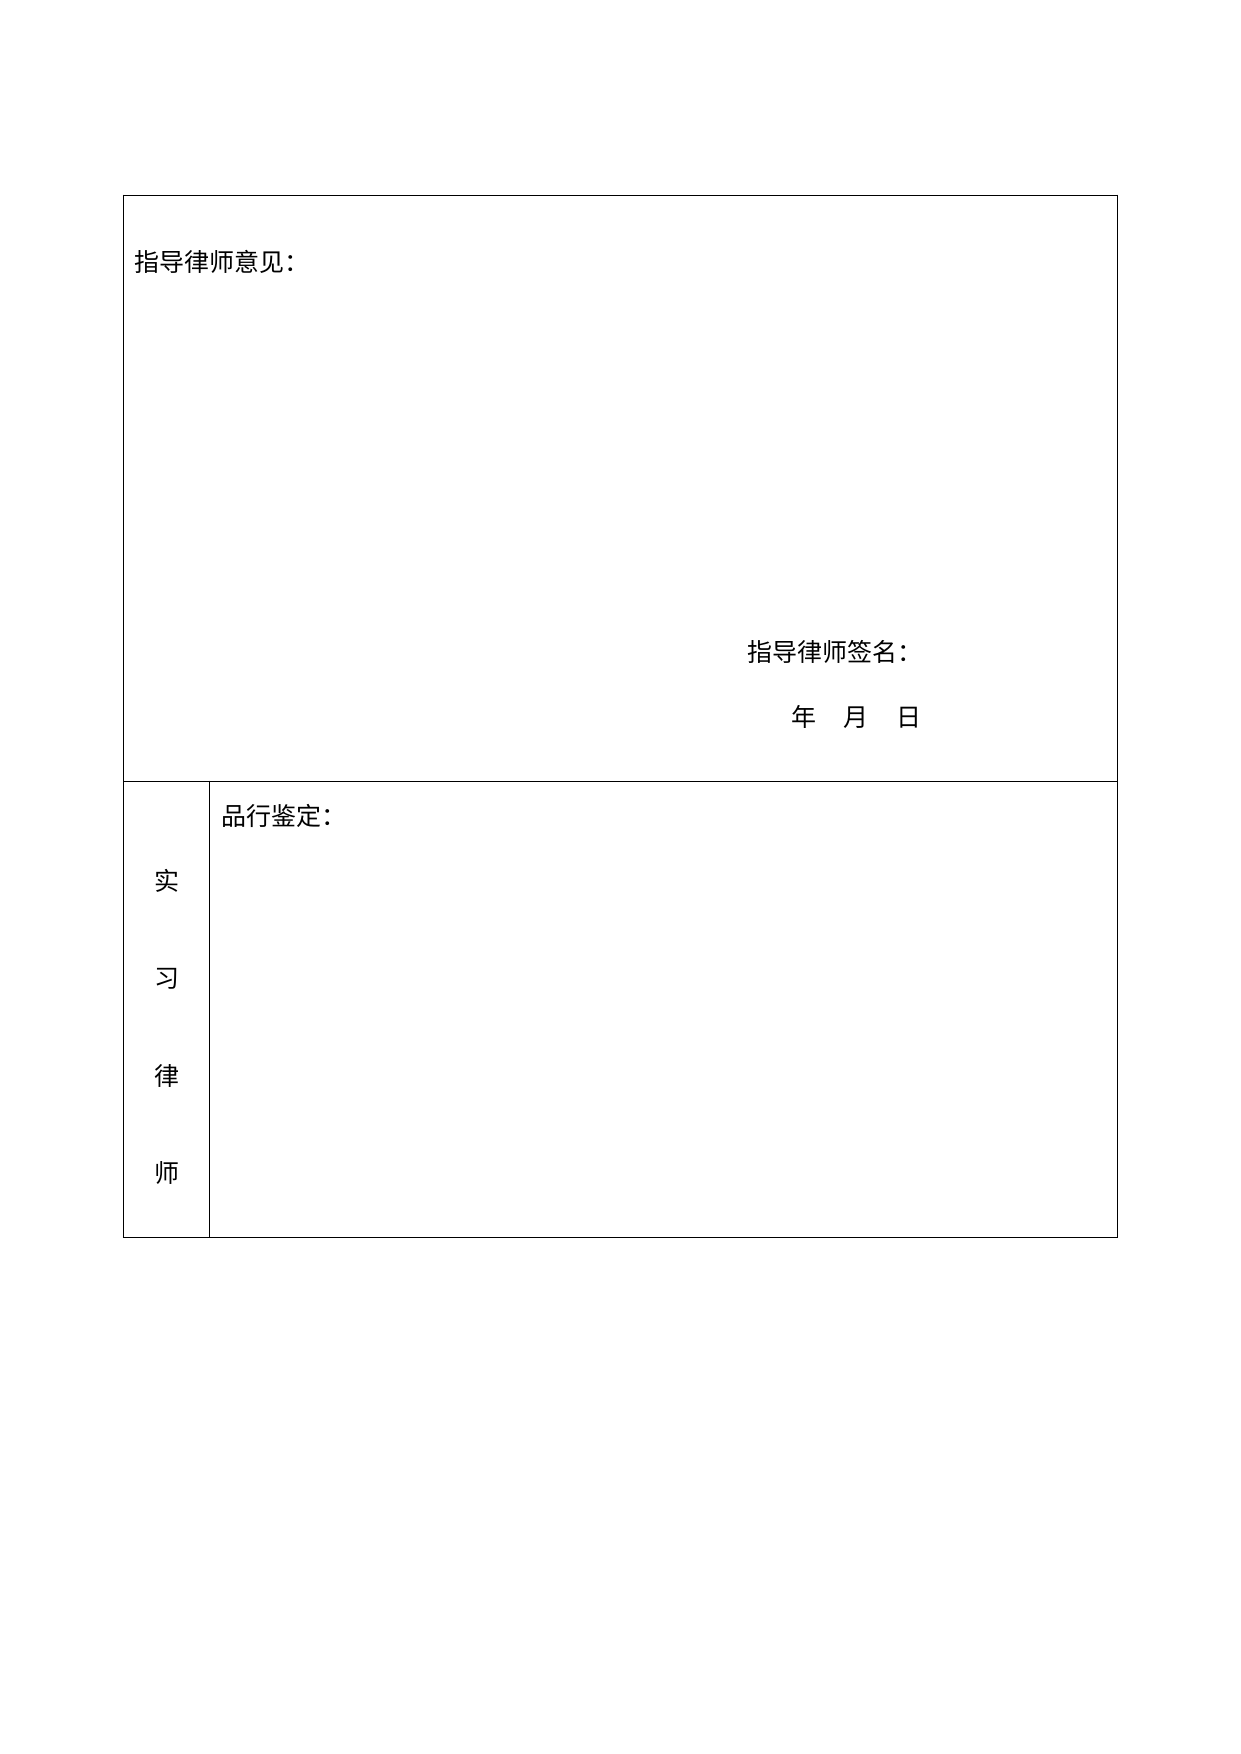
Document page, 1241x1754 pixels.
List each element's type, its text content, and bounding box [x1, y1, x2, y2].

table_cell 实 习 律 师 事 务 所 主 年 [124, 782, 209, 1237]
table_cell 品行鉴定： [210, 782, 1117, 1237]
table_header 指导律师意见： 指导律师签名： 年 月 日 [124, 196, 1117, 781]
